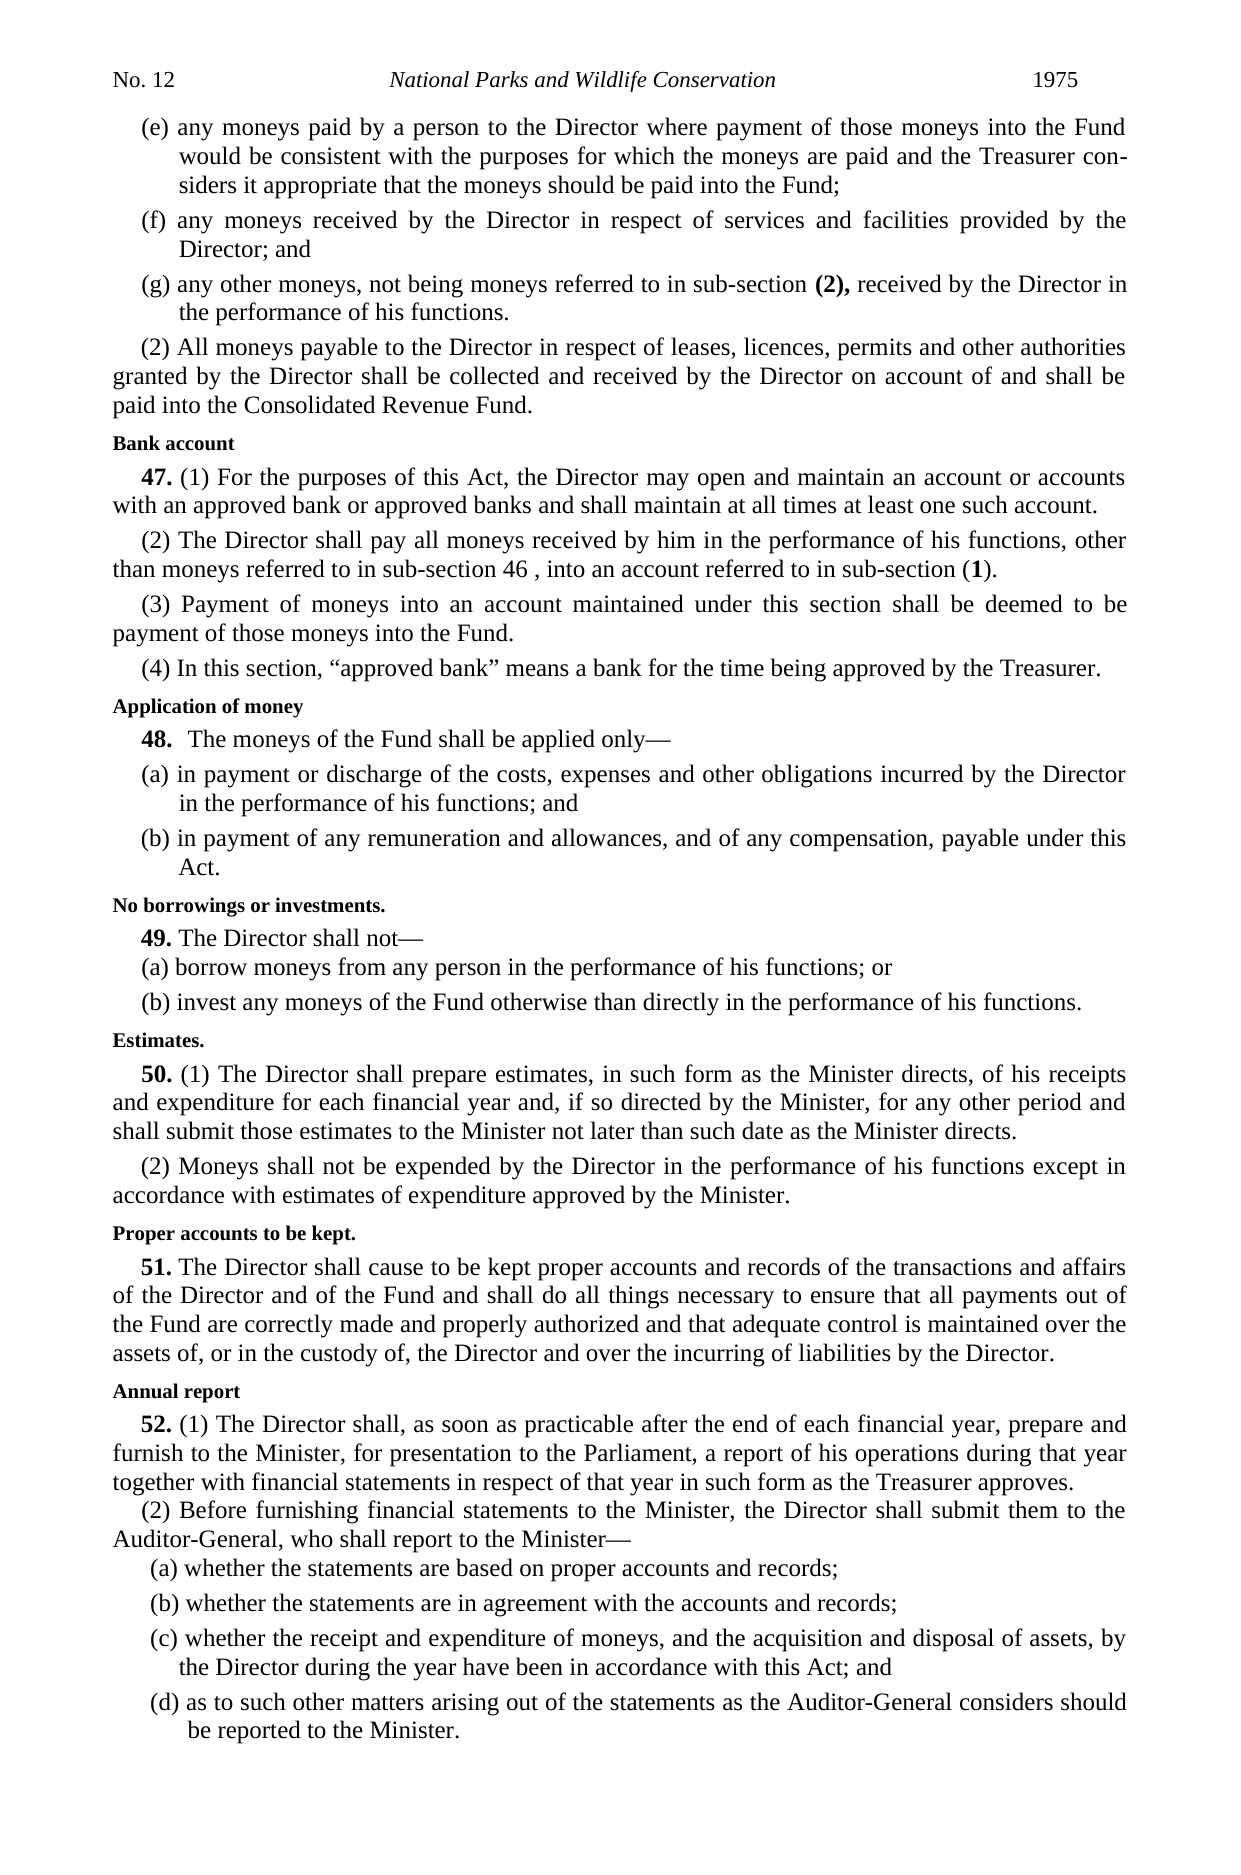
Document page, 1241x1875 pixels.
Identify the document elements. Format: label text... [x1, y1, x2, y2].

text (c) whether the receipt and expenditure of moneys, and the acquisition and disposal of assets, by the Director during the year have been in accordance with this Act; and [150, 1623, 1128, 1681]
text (2) The Director shall pay all moneys received by him in the performance of his functions, other than moneys referred to in sub-section 46 , into an account referred to in sub-section (1). [112, 525, 1128, 583]
text Application of money [112, 694, 1128, 718]
text (a) borrow moneys from any person in the performance of his functions; or [141, 952, 1128, 981]
text (4) In this section, “approved bank” means a bank for the time being approved by the Treasurer. [112, 653, 1128, 682]
text Bank account [112, 431, 1128, 455]
text Estimates. [112, 1028, 1128, 1052]
text (2) All moneys payable to the Director in respect of leases, licences, permits and other authorities granted by the Director shall be collected and received by the Director on account of and shall be paid into the Consolidated Revenue Fund. [112, 332, 1128, 419]
text (e) any moneys paid by a person to the Director where payment of those moneys into the Fund would be consistent with the purposes for which the moneys are paid and the Treasurer considers it appropriate that the moneys should be paid into the Fund; [141, 112, 1128, 199]
text 47. (1) For the purposes of this Act, the Director may open and maintain an account or accounts with an approved bank or approved banks and shall maintain at all times at least one such account. [112, 462, 1128, 519]
text (b) whether the statements are in agreement with the accounts and records; [112, 1588, 1128, 1617]
text (a) in payment or discharge of the costs, expenses and other obligations incurred by the Director in the performance of his functions; and [141, 759, 1128, 817]
text 49. The Director shall not— [141, 923, 1128, 952]
text (2) Before furnishing financial statements to the Minister, the Director shall submit them to the Auditor-General, who shall report to the Minister— [112, 1496, 1128, 1553]
text (d) as to such other matters arising out of the statements as the Auditor-General considers should be reported to the Minister. [150, 1687, 1128, 1744]
text (2) Moneys shall not be expended by the Director in the performance of his functions except in accordance with estimates of expenditure approved by the Minister. [112, 1151, 1128, 1209]
text 52. (1) The Director shall, as soon as practicable after the end of each financial year, prepare and furnish to the Minister, for presentation to the Parliament, a report of his operations during that year together with financial statements in respect of that year in such form as the Treasurer approves. [112, 1409, 1128, 1496]
text Annual report [112, 1379, 1128, 1403]
text No borrowings or investments. [112, 893, 1128, 917]
text 51. The Director shall cause to be kept proper accounts and records of the transactions and affairs of the Director and of the Fund and shall do all things necessary to ensure that all payments out of the Fund are correctly made and properly authorized and that adequate control is maintained over the assets of, or in the custody of, the Director and over the incurring of liabilities by the Director. [112, 1252, 1128, 1367]
text (b) invest any moneys of the Fund otherwise than directly in the performance of his functions. [141, 987, 1128, 1016]
text 48. The moneys of the Fund shall be applied only— [112, 724, 1128, 753]
text (g) any other moneys, not being moneys referred to in sub-section (2), received by the Director in the performance of his functions. [141, 269, 1128, 326]
text 50. (1) The Director shall prepare estimates, in such form as the Minister directs, of his receipts and expenditure for each financial year and, if so directed by the Minister, for any other period and shall submit those estimates to the Minister not later than such date as the Minister directs. [112, 1059, 1128, 1145]
text (b) in payment of any remuneration and allowances, and of any compensation, payable under this Act. [141, 823, 1128, 881]
text (a) whether the statements are based on proper accounts and records; [112, 1553, 1128, 1582]
text Proper accounts to be kept. [112, 1221, 1128, 1245]
text (f) any moneys received by the Director in respect of services and facilities provided by the Director; and [141, 205, 1128, 262]
text (3) Payment of moneys into an account maintained under this section shall be deemed to be payment of those moneys into the Fund. [112, 589, 1128, 647]
